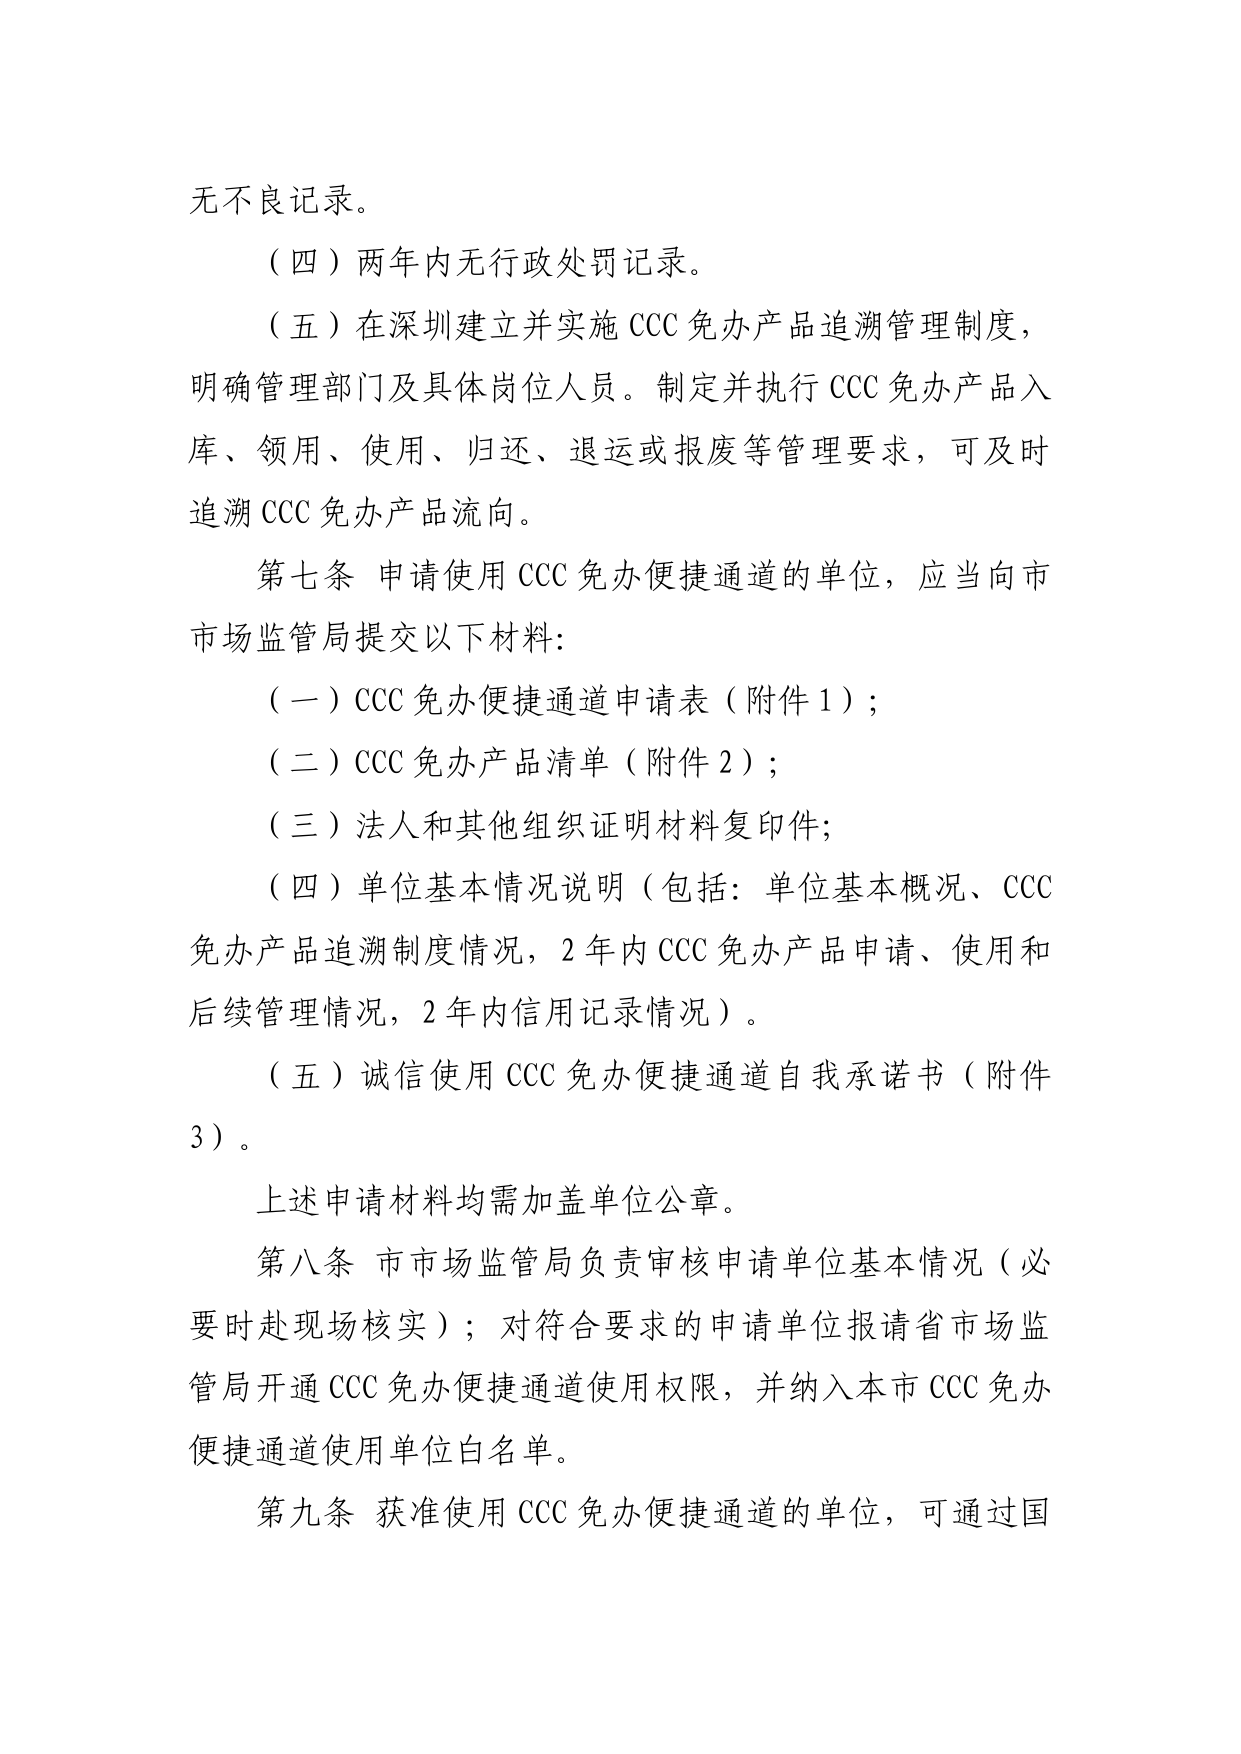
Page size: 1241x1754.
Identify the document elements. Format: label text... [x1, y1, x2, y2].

text （五）在深圳建立并实施CCC免办产品追溯管理制度，明确管理部门及具体岗位人员。制定并执行CCC免办产品入库、领用、使用、归还、退运或报废等管理要求，可及时追溯CCC免办产品流向。 [187, 287, 1053, 537]
text （四）单位基本情况说明（包括：单位基本概况、CCC免办产品追溯制度情况，2年内CCC免办产品申请、使用和后续管理情况，2年内信用记录情况）。 [187, 849, 1053, 1037]
text （四）两年内无行政处罚记录。 [187, 224, 1053, 287]
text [187, 1474, 1053, 1537]
text （五）诚信使用CCC免办便捷通道自我承诺书（附件3）。 [187, 1037, 1053, 1162]
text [187, 162, 1053, 224]
text 第七条 申请使用CCC免办便捷通道的单位，应当向市市场监管局提交以下材料： [187, 537, 1053, 662]
text 上述申请材料均需加盖单位公章。 [187, 1162, 1053, 1224]
text （一）CCC免办便捷通道申请表（附件1）； [187, 662, 1053, 724]
text （二）CCC免办产品清单（附件2）； [187, 724, 1053, 787]
text 第八条 市市场监管局负责审核申请单位基本情况（必要时赴现场核实）；对符合要求的申请单位报请省市场监管局开通CCC免办便捷通道使用权限，并纳入本市CCC免办便捷通道使用单位白名单。 [187, 1224, 1053, 1474]
text （三）法人和其他组织证明材料复印件； [187, 787, 1053, 849]
